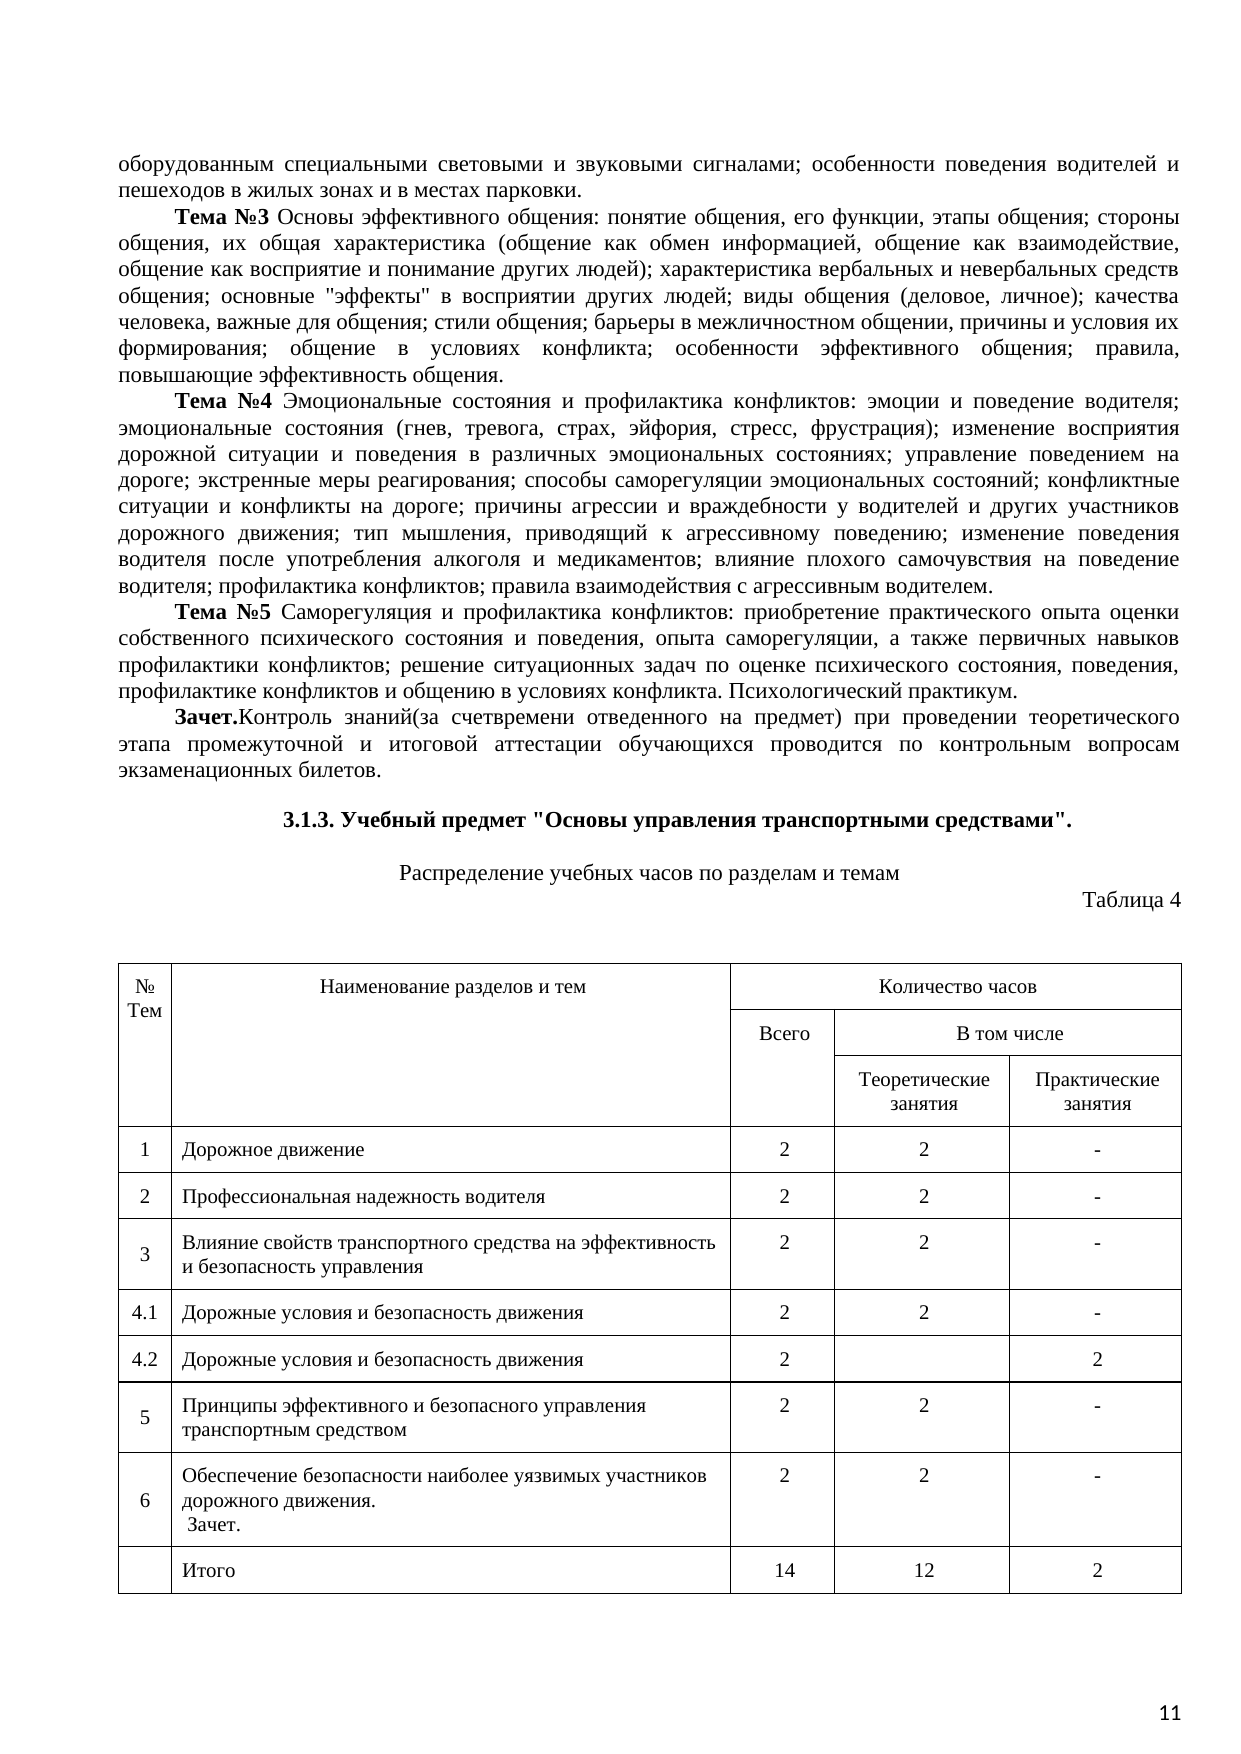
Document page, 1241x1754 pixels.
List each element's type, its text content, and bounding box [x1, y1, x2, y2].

table_header Количество часов [731, 964, 1181, 1009]
table_cell 2 [835, 1219, 1009, 1289]
table_cell 2 [1010, 1547, 1181, 1593]
table_cell - [1010, 1290, 1181, 1335]
table_cell Обеспечение безопасности наиболее уязвимых участников дорожного движения. Зачет. [172, 1453, 730, 1546]
table_cell 2 [731, 1453, 834, 1546]
table_cell В том числе [835, 1010, 1181, 1055]
table_header Наименование разделов и тем [172, 964, 730, 1126]
table_cell Практические занятия [1010, 1056, 1181, 1126]
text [118, 150, 1181, 203]
table_cell Теоретические занятия [835, 1056, 1009, 1126]
table_cell [835, 1336, 1009, 1381]
table_cell 2 [835, 1127, 1009, 1172]
text Тема №4 Эмоциональные состояния и профилактика конфликтов: эмоции и поведение водителя; эмоциональные состояния (гнев, тревога, страх, эйфория, стресс, фрустрация); изменение восприятия дорожной ситуации и поведения в различных эмоциональных состояниях; управление поведением на дороге; экстренные меры реагирования; способы саморегуляции эмоциональных состояний; конфликтные ситуации и конфликты на дороге; причины агрессии и враждебности у водителей и других участников дорожного движения; тип мышления, приводящий к агрессивному поведению; изменение поведения водителя после употребления алкоголя и медикаментов; влияние плохого самочувствия на поведение водителя; профилактика конфликтов; правила взаимодействия с агрессивным водителем. [118, 387, 1181, 598]
table_cell Дорожное движение [172, 1127, 730, 1172]
table_cell Дорожные условия и безопасность движения [172, 1290, 730, 1335]
table_cell Дорожные условия и безопасность движения [172, 1336, 730, 1381]
text Таблица 4 [118, 886, 1181, 912]
table_header № Тем [119, 964, 171, 1126]
table_cell 1 [119, 1127, 171, 1172]
text Тема №5 Саморегуляция и профилактика конфликтов: приобретение практического опыта оценки собственного психического состояния и поведения, опыта саморегуляции, а также первичных навыков профилактики конфликтов; решение ситуационных задач по оценке психического состояния, поведения, профилактике конфликтов и общению в условиях конфликта. Психологический практикум. [118, 598, 1181, 703]
table_cell 2 [119, 1173, 171, 1218]
table_cell - [1010, 1383, 1181, 1452]
table_cell 2 [835, 1173, 1009, 1218]
table_cell - [1010, 1173, 1181, 1218]
table_cell Принципы эффективного и безопасного управления транспортным средством [172, 1383, 730, 1452]
table_cell 2 [835, 1290, 1009, 1335]
table_cell - [1010, 1453, 1181, 1546]
table_cell 2 [731, 1383, 834, 1452]
table_cell Всего [731, 1010, 834, 1126]
table_cell 5 [119, 1383, 171, 1452]
table_cell [119, 1547, 171, 1593]
text Распределение учебных часов по разделам и темам [118, 859, 1181, 886]
table_cell 6 [119, 1453, 171, 1546]
table_cell 2 [731, 1173, 834, 1218]
table_cell 12 [835, 1547, 1009, 1593]
table_cell Итого [172, 1547, 730, 1593]
table_cell 2 [731, 1127, 834, 1172]
table_cell 14 [731, 1547, 834, 1593]
table_cell - [1010, 1219, 1181, 1289]
table_cell 2 [731, 1336, 834, 1381]
table_cell 2 [835, 1383, 1009, 1452]
table_cell - [1010, 1127, 1181, 1172]
table_cell 2 [1010, 1336, 1181, 1381]
table_cell Профессиональная надежность водителя [172, 1173, 730, 1218]
table_cell 2 [731, 1290, 834, 1335]
table_cell 2 [731, 1219, 834, 1289]
text 3.1.3. Учебный предмет "Основы управления транспортными средствами". [118, 807, 1181, 833]
table_cell 2 [835, 1453, 1009, 1546]
table_cell Влияние свойств транспортного средства на эффективность и безопасность управления [172, 1219, 730, 1289]
text Зачет.Контроль знаний(за счетвремени отведенного на предмет) при проведении теоретического этапа промежуточной и итоговой аттестации обучающихся проводится по контрольным вопросам экзаменационных билетов. [118, 703, 1181, 782]
table_cell 4.1 [119, 1290, 171, 1335]
text Тема №3 Основы эффективного общения: понятие общения, его функции, этапы общения; стороны общения, их общая характеристика (общение как обмен информацией, общение как взаимодействие, общение как восприятие и понимание других людей); характеристика вербальных и невербальных средств общения; основные "эффекты" в восприятии других людей; виды общения (деловое, личное); качества человека, важные для общения; стили общения; барьеры в межличностном общении, причины и условия их формирования; общение в условиях конфликта; особенности эффективного общения; правила, повышающие эффективность общения. [118, 203, 1181, 387]
table_cell 4.2 [119, 1336, 171, 1381]
table_cell 3 [119, 1219, 171, 1289]
